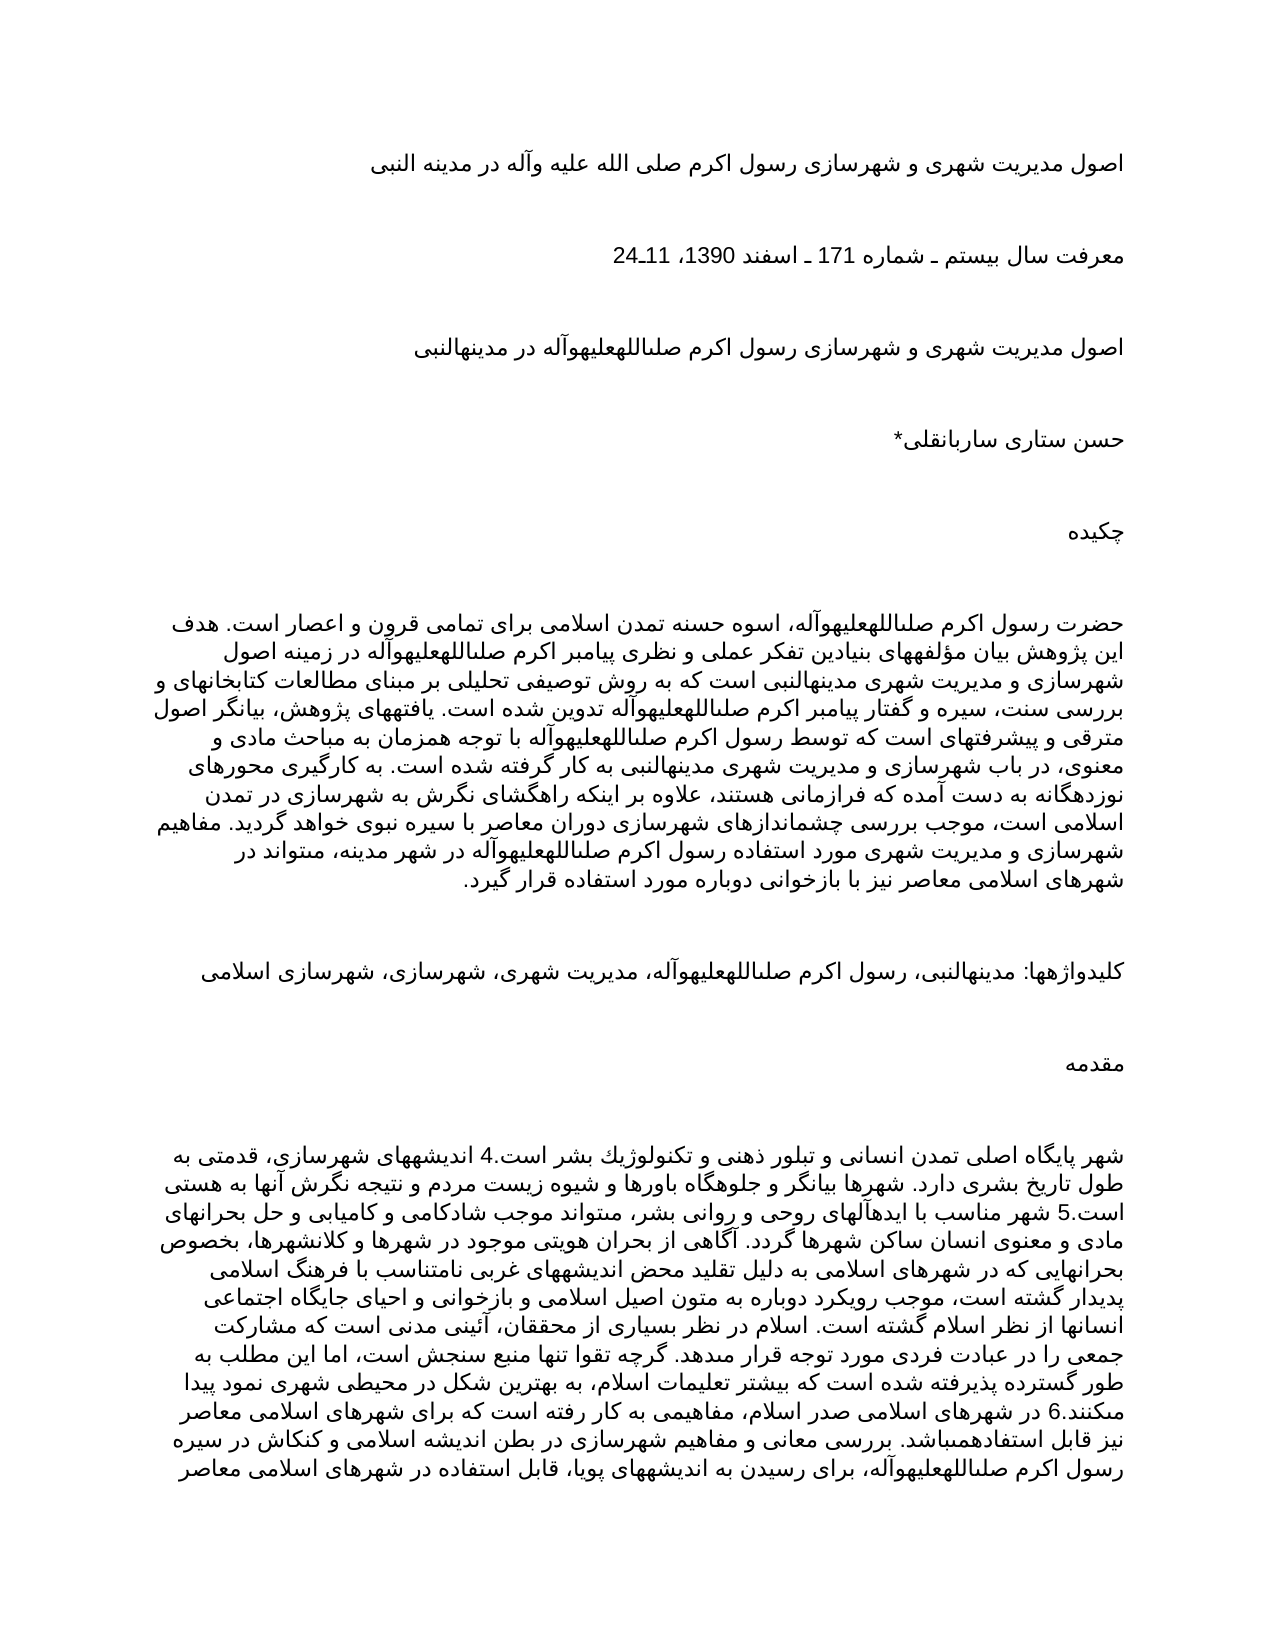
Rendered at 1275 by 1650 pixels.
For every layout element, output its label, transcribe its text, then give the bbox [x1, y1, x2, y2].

text معرفت سال بيستم ـ شماره 171 ـ اسفند 1390، 11ـ24 [150, 242, 1125, 268]
text حضرت رسول اكرم صلى‏الله‏عليه‏و‏آله، اسوه حسنه تمدن اسلامى براى تمامى قرون و اعصار است. هدف اين پژوهش بيان مؤلفه‏هاى بنيادين تفكر عملى و نظرى پيامبر اكرم صلى‏الله‏عليه‏و‏آله در زمينه اصول شهرسازى و مديريت شهرى مدينه‏النبى است كه به روش توصيفى تحليلى بر مبناى مطالعات كتابخانه‏اى و بررسى سنت، سيره و گفتار پيامبر اكرم صلى‏الله‏عليه‏و‏آله تدوين شده است. يافته‏هاى پژوهش، بيانگر اصول مترقى و پيشرفته‏اى است كه توسط رسول اكرم صلى‏الله‏عليه‏و‏آله با توجه همزمان به مباحث مادى و معنوى، در باب شهرسازى و مديريت شهرى مدينه‏النبى به كار گرفته شده است. به كارگيرى محورهاى نوزده‏گانه به دست آمده كه فرازمانى هستند، علاوه بر اينكه راه‏گشاى نگرش به شهرسازى در تمدن اسلامى است، موجب بررسى چشم‏اندازهاى شهرسازى دوران معاصر با سيره نبوى خواهد گرديد. مفاهيم شهرسازى و مديريت شهرى مورد استفاده رسول اكرم صلى‏الله‏عليه‏و‏آله در شهر مدينه، مى‏تواند در شهرهاى اسلامى معاصر نيز با بازخوانى دوباره مورد استفاده قرار گيرد. [150, 610, 1125, 892]
text چكيده [150, 518, 1125, 544]
text مقدمه [150, 1050, 1125, 1076]
text اصول مديريت شهرى و شهرسازى رسول اكرم صلى‏الله‏عليه‏و‏آله در مدينه‏النبى [150, 334, 1125, 360]
text كليدواژه‏ها: مدينه‏النبى، رسول اكرم صلى‏الله‏عليه‏و‏آله، مديريت شهرى، شهرسازى، شهرسازى اسلامى [150, 958, 1125, 984]
text حسن ستارى ساربانقلى* [150, 426, 1125, 452]
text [150, 1142, 1125, 1481]
text اصول مديريت شهرى و شهرسازى رسول اكرم صلى ‏الله عليه ‏و‏آله در مدينه‏ النبى [150, 150, 1125, 176]
